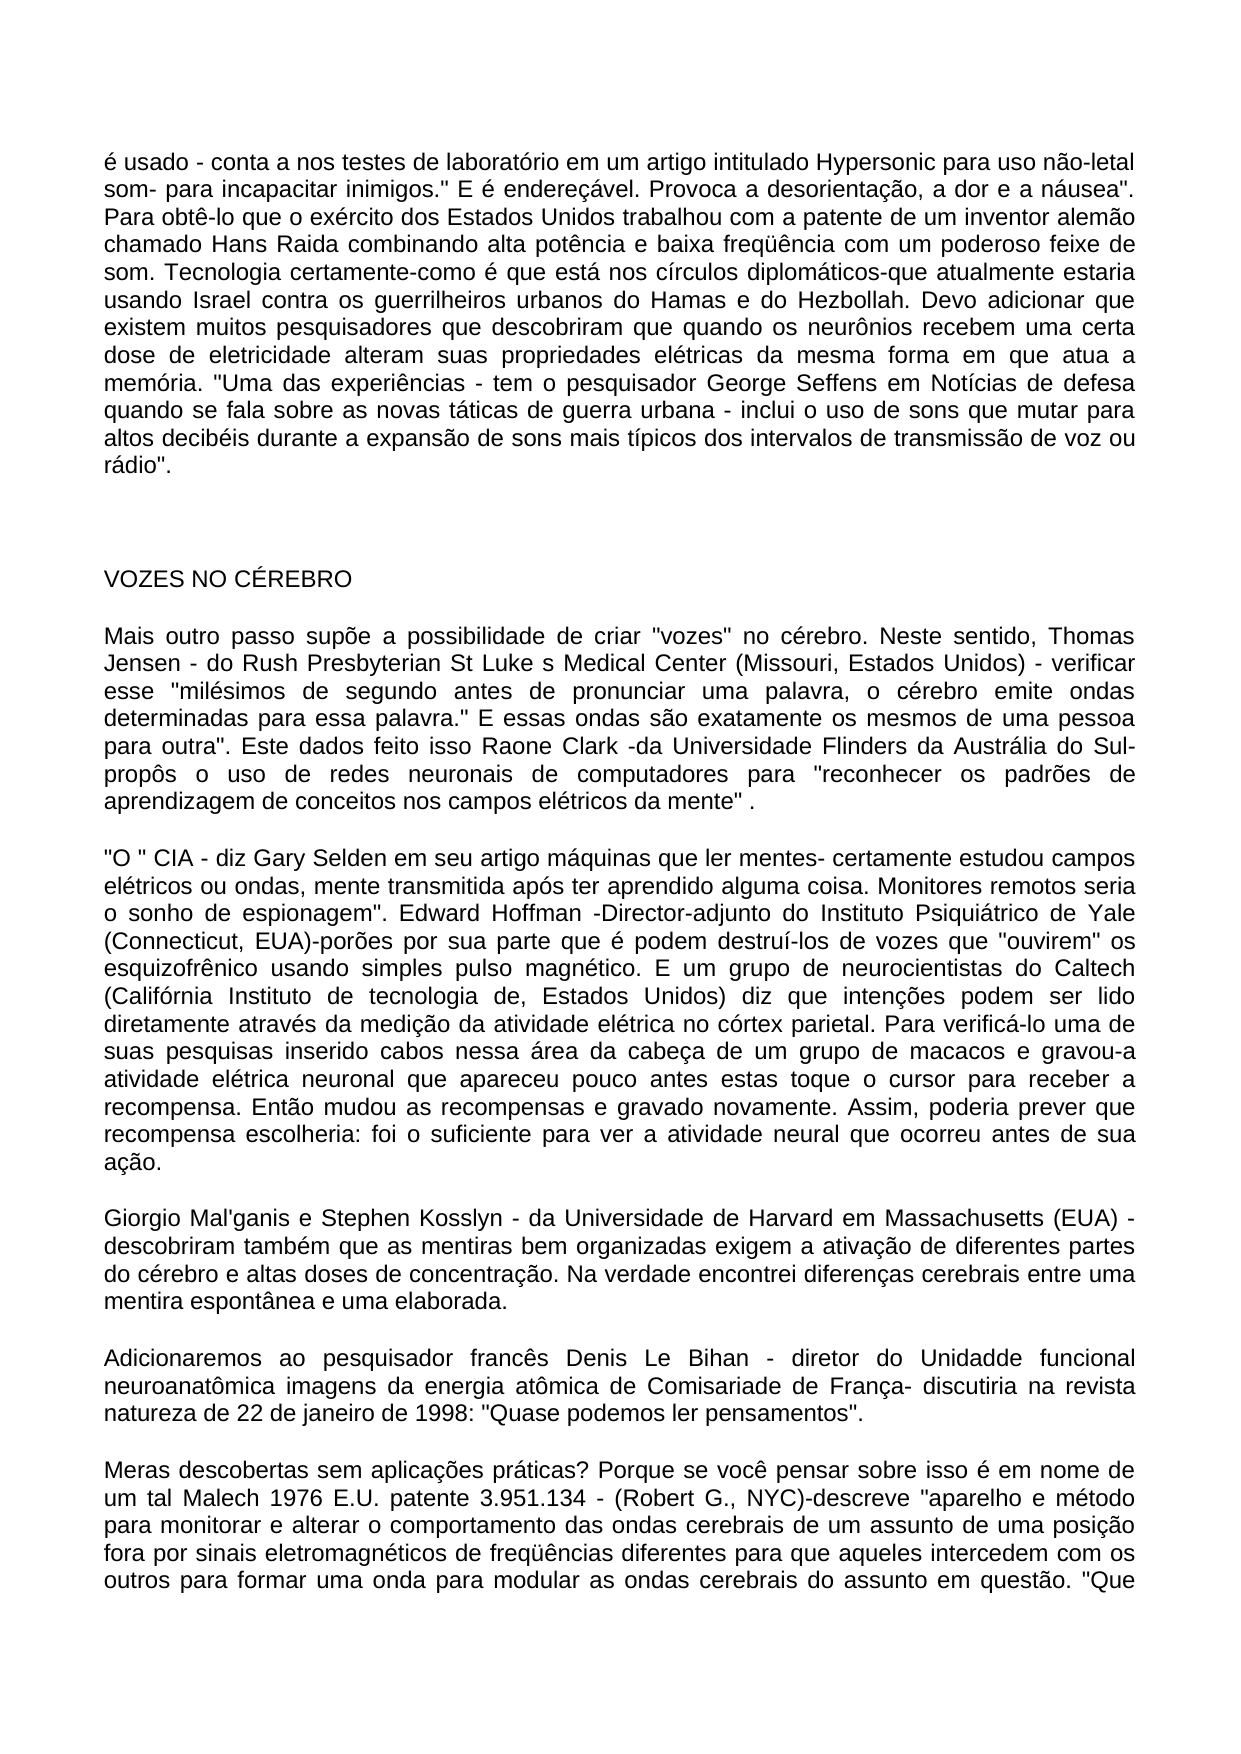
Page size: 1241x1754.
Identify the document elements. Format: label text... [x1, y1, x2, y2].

text Adicionaremos ao pesquisador francês Denis Le Bihan - diretor do Unidadde funcional neuroanatômica imagens da energia atômica de Comisariade de França- discutiria na revista natureza de 22 de janeiro de 1998: "Quase podemos ler pensamentos". [103, 1344, 1137, 1427]
text VOZES NO CÉREBRO [103, 565, 1137, 592]
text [103, 1456, 1137, 1594]
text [103, 148, 1137, 479]
text Giorgio Mal'ganis e Stephen Kosslyn - da Universidade de Harvard em Massachusetts (EUA) - descobriram também que as mentiras bem organizadas exigem a ativação de diferentes partes do cérebro e altas doses de concentração. Na verdade encontrei diferenças cerebrais entre uma mentira espontânea e uma elaborada. [103, 1204, 1137, 1315]
text Mais outro passo supõe a possibilidade de criar "vozes" no cérebro. Neste sentido, Thomas Jensen - do Rush Presbyterian St Luke s Medical Center (Missouri, Estados Unidos) - verificar esse "milésimos de segundo antes de pronunciar uma palavra, o cérebro emite ondas determinadas para essa palavra." E essas ondas são exatamente os mesmos de uma pessoa para outra". Este dados feito isso Raone Clark -da Universidade Flinders da Austrália do Sul-propôs o uso de redes neuronais de computadores para "reconhecer os padrões de aprendizagem de conceitos nos campos elétricos da mente" . [103, 622, 1137, 815]
text "O " CIA - diz Gary Selden em seu artigo máquinas que ler mentes- certamente estudou campos elétricos ou ondas, mente transmitida após ter aprendido alguma coisa. Monitores remotos seria o sonho de espionagem". Edward Hoffman -Director-adjunto do Instituto Psiquiátrico de Yale (Connecticut, EUA)-porões por sua parte que é podem destruí-los de vozes que "ouvirem" os esquizofrênico usando simples pulso magnético. E um grupo de neurocientistas do Caltech (Califórnia Instituto de tecnologia de, Estados Unidos) diz que intenções podem ser lido diretamente através da medição da atividade elétrica no córtex parietal. Para verificá-lo uma de suas pesquisas inserido cabos nessa área da cabeça de um grupo de macacos e gravou-a atividade elétrica neuronal que apareceu pouco antes estas toque o cursor para receber a recompensa. Então mudou as recompensas e gravado novamente. Assim, poderia prever que recompensa escolheria: foi o suficiente para ver a atividade neural que ocorreu antes de sua ação. [103, 844, 1137, 1175]
